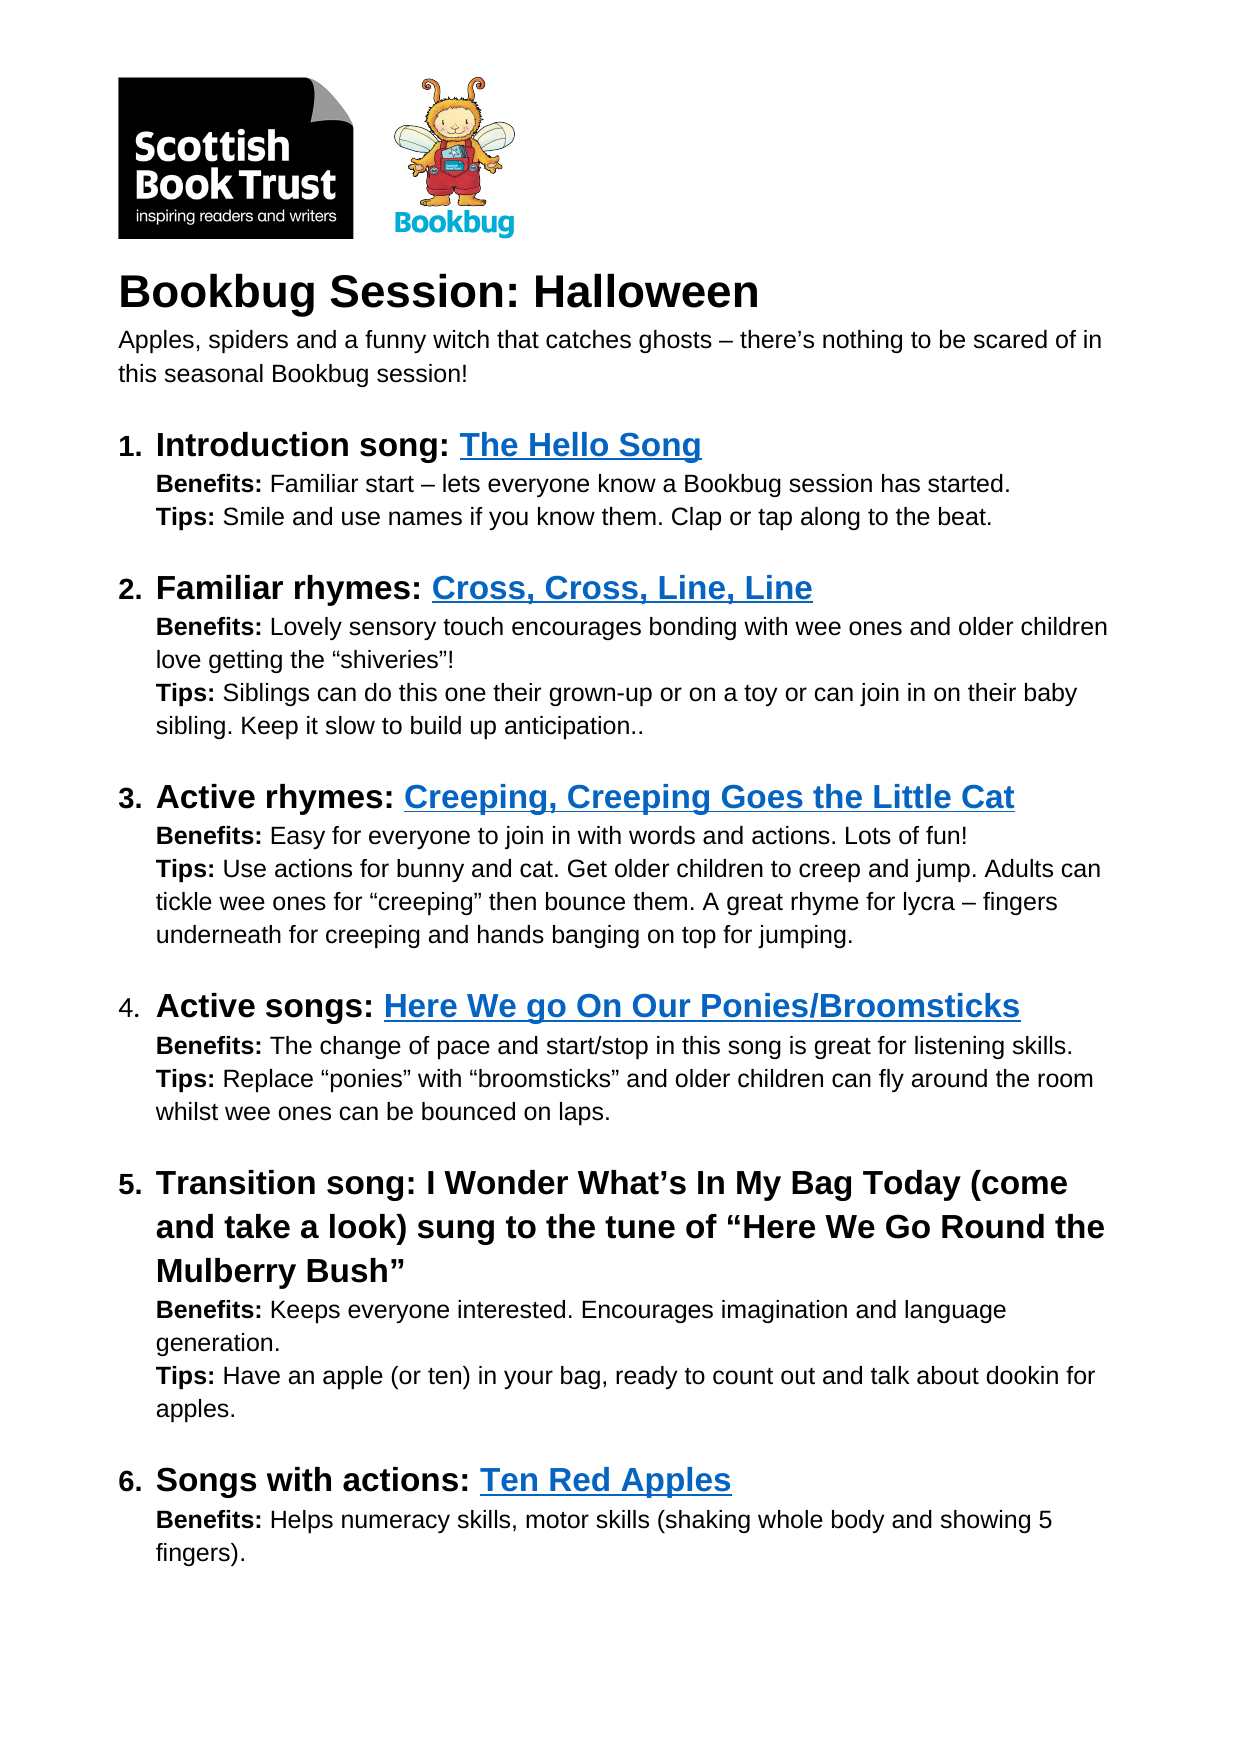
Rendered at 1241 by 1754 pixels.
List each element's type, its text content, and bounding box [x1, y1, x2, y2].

text Tips: Use actions for bunny and cat. Get older children to creep and jump. Adults can tickle wee ones for “creeping” then bounce them. A great rhyme for lycra – fingers underneath for creeping and hands banging on top for jumping. [156, 854, 1122, 949]
picture [118, 77, 354, 239]
subtitle Transition song: I Wonder What’s In My Bag Today (come and take a look) sung to the tune of “Here We Go Round the Mulberry Bush” [118, 1163, 1122, 1289]
text Benefits: Easy for everyone to join in with words and actions. Lots of fun! [118, 821, 1122, 850]
list Tips: Replace “ponies” with “broomsticks” and older children can fly around the room whilst wee ones can be bounced on laps. [156, 1064, 1122, 1126]
picture [391, 74, 518, 241]
text Benefits: Keeps everyone interested. Encourages imagination and language generation. [156, 1295, 1122, 1357]
text Tips: Have an apple (or ten) in your bag, ready to count out and talk about dookin for apples. [156, 1361, 1122, 1423]
text Benefits: Lovely sensory touch encourages bonding with wee ones and older children love getting the “shiveries”! [156, 612, 1122, 674]
text Benefits: The change of pace and start/stop in this song is great for listening skills. [118, 1031, 1122, 1059]
text Tips: Smile and use names if you know them. Clap or tap along to the beat. [118, 502, 1122, 531]
subtitle Bookbug Session: Halloween [118, 265, 1122, 318]
text Benefits: Helps numeracy skills, motor skills (shaking whole body and showing 5 fingers). [156, 1504, 1122, 1566]
text Benefits: Familiar start – lets everyone know a Bookbug session has started. [118, 469, 1122, 497]
subtitle Songs with actions: [118, 1460, 1122, 1499]
text Tips: Siblings can do this one their grown-up or on a toy or can join in on their baby sibling. Keep it slow to build up anticipation.. [156, 678, 1122, 740]
subtitle Introduction song: The Hello Song [118, 424, 1122, 463]
subtitle Familiar rhymes: [118, 568, 1122, 606]
text Apples, spiders and a funny witch that catches ghosts – there’s nothing to be scared of in this seasonal Bookbug session! [118, 326, 1122, 387]
subtitle Active songs: Here We go On Our Ponies/Broomsticks [118, 986, 1122, 1025]
subtitle Active rhymes: Creeping, Creeping Goes the Little Cat [118, 777, 1122, 816]
